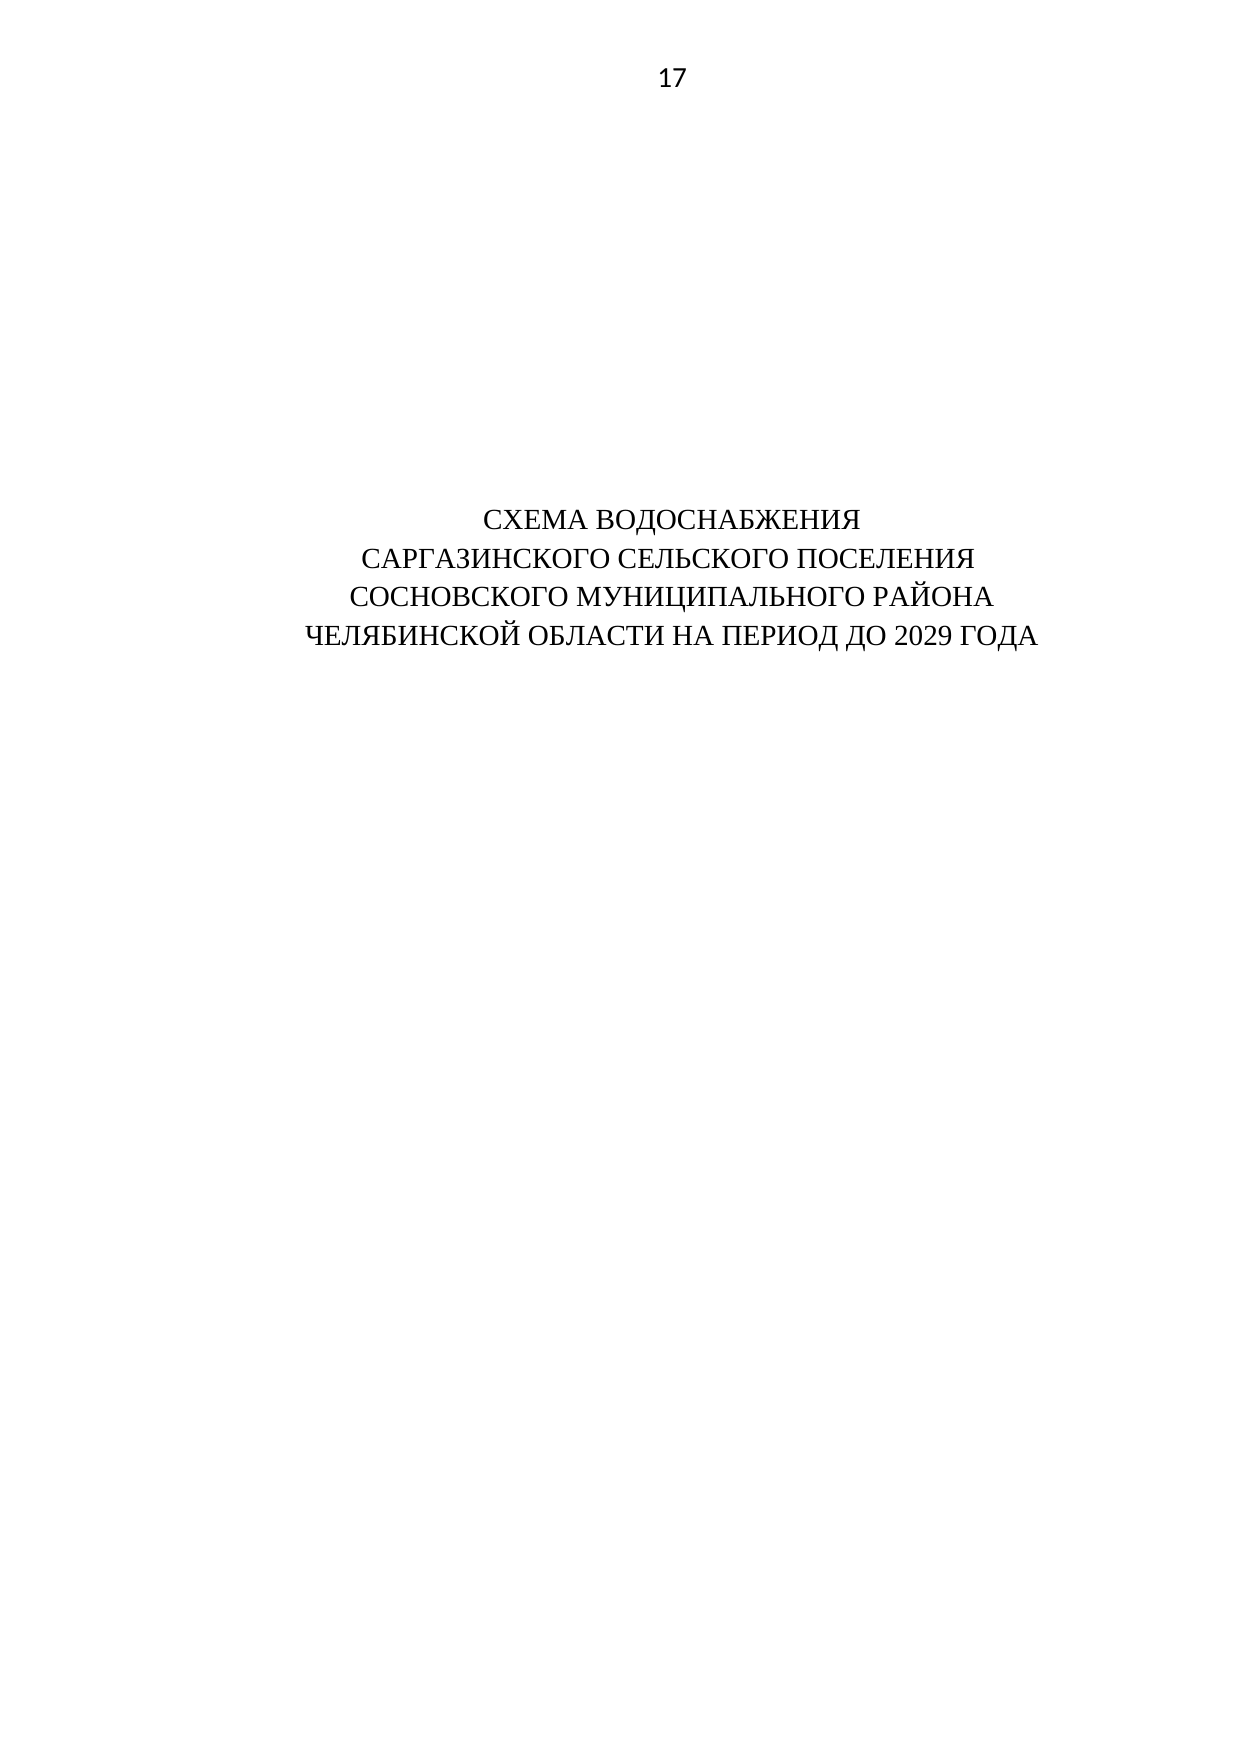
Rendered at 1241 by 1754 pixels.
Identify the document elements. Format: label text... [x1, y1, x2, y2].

text СХЕМА ВОДОСНАБЖЕНИЯ САРГАЗИНСКОГО СЕЛЬСКОГО ПОСЕЛЕНИЯ СОСНОВСКОГО МУНИЦИПАЛЬНОГО РАЙОНА ЧЕЛЯБИНСКОЙ ОБЛАСТИ НА ПЕРИОД ДО 2029 ГОДА [192, 502, 1152, 651]
